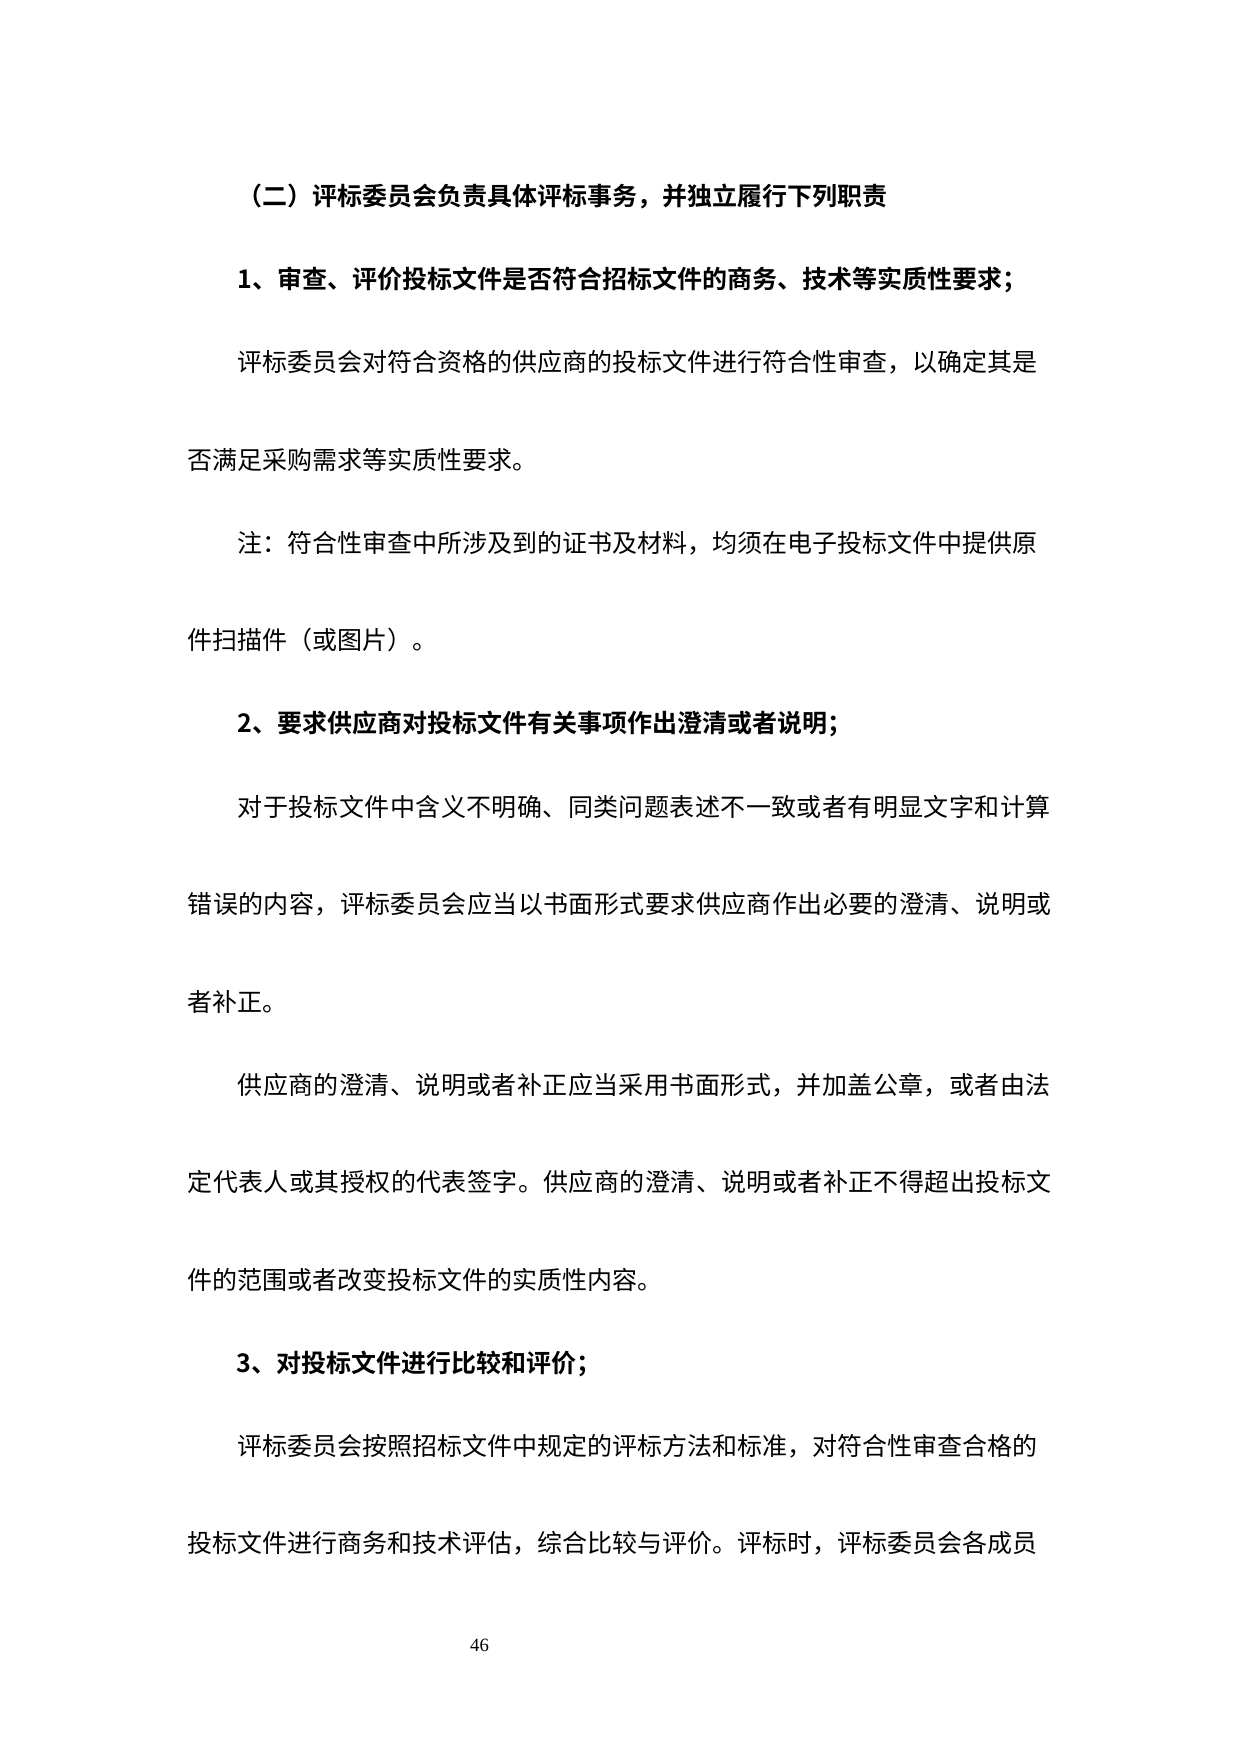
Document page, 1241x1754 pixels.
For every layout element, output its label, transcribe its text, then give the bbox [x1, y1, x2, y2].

text 供应商的澄清、说明或者补正应当采用书面形式，并加盖公章，或者由法定代表人或其授权的代表签字。供应商的澄清、说明或者补正不得超出投标文件的范围或者改变投标文件的实质性内容。 [187, 1051, 1053, 1311]
text 2、要求供应商对投标文件有关事项作出澄清或者说明； [187, 689, 1053, 754]
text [187, 1412, 1053, 1574]
text 注：符合性审查中所涉及到的证书及材料，均须在电子投标文件中提供原件扫描件（或图片）。 [187, 509, 1053, 671]
list 对投标文件进行比较和评价； [187, 1329, 1053, 1394]
text 评标委员会对符合资格的供应商的投标文件进行符合性审查，以确定其是否满足采购需求等实质性要求。 [187, 328, 1053, 491]
text 对于投标文件中含义不明确、同类问题表述不一致或者有明显文字和计算错误的内容，评标委员会应当以书面形式要求供应商作出必要的澄清、说明或者补正。 [187, 773, 1053, 1033]
text （二）评标委员会负责具体评标事务，并独立履行下列职责 [187, 162, 1053, 227]
text 1、审查、评价投标文件是否符合招标文件的商务、技术等实质性要求； [187, 245, 1053, 310]
